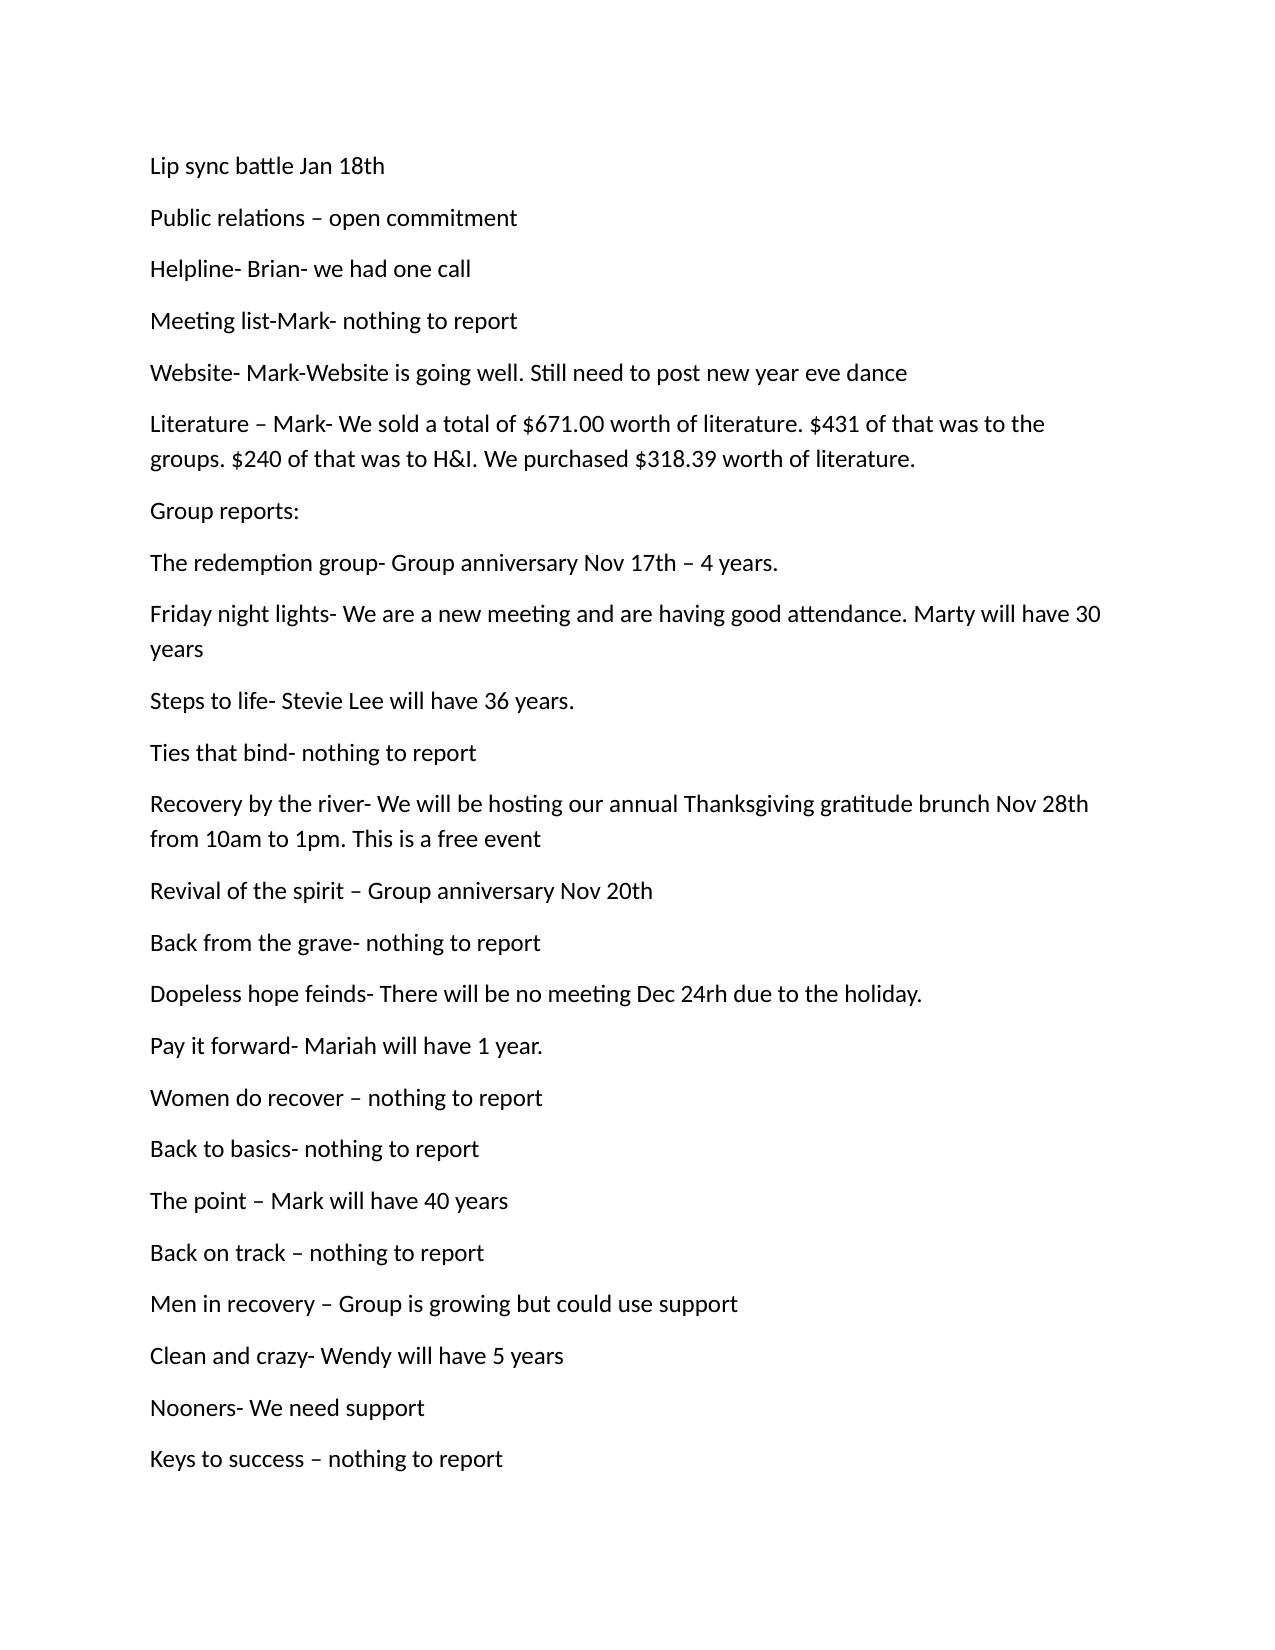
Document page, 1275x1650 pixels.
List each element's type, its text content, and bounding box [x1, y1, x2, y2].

text Back on track – nothing to report [150, 1237, 1125, 1267]
text Revival of the spirit – Group anniversary Nov 20th [150, 875, 1125, 906]
text Back to basics- nothing to report [150, 1133, 1125, 1164]
text Back from the grave- nothing to report [150, 927, 1125, 957]
text Nooners- We need support [150, 1392, 1125, 1422]
text Men in recovery – Group is growing but could use support [150, 1288, 1125, 1319]
text Group reports: [150, 495, 1125, 526]
text Public relations – open commitment [150, 202, 1125, 232]
text Website- Mark-Website is going well. Still need to post new year eve dance [150, 357, 1125, 387]
text Recovery by the river- We will be hosting our annual Thanksgiving gratitude brunch Nov 28th from 10am to 1pm. This is a free event [150, 788, 1125, 854]
text The redemption group- Group anniversary Nov 17th – 4 years. [150, 547, 1125, 577]
text Dopeless hope feinds- There will be no meeting Dec 24rh due to the holiday. [150, 978, 1125, 1009]
text Lip sync battle Jan 18th [150, 150, 1125, 181]
text Women do recover – nothing to report [150, 1082, 1125, 1112]
text Clean and crazy- Wendy will have 5 years [150, 1340, 1125, 1371]
text Meeting list-Mark- nothing to report [150, 305, 1125, 336]
text Steps to life- Stevie Lee will have 36 years. [150, 685, 1125, 716]
text Keys to success – nothing to report [150, 1443, 1125, 1474]
text Literature – Mark- We sold a total of $671.00 worth of literature. $431 of that was to the groups. $240 of that was to H&I. We purchased $318.39 worth of literature. [150, 408, 1125, 474]
text Pay it forward- Mariah will have 1 year. [150, 1030, 1125, 1061]
text The point – Mark will have 40 years [150, 1185, 1125, 1216]
text Friday night lights- We are a new meeting and are having good attendance. Marty will have 30 years [150, 598, 1125, 664]
text Ties that bind- nothing to report [150, 737, 1125, 767]
text Helpline- Brian- we had one call [150, 253, 1125, 284]
